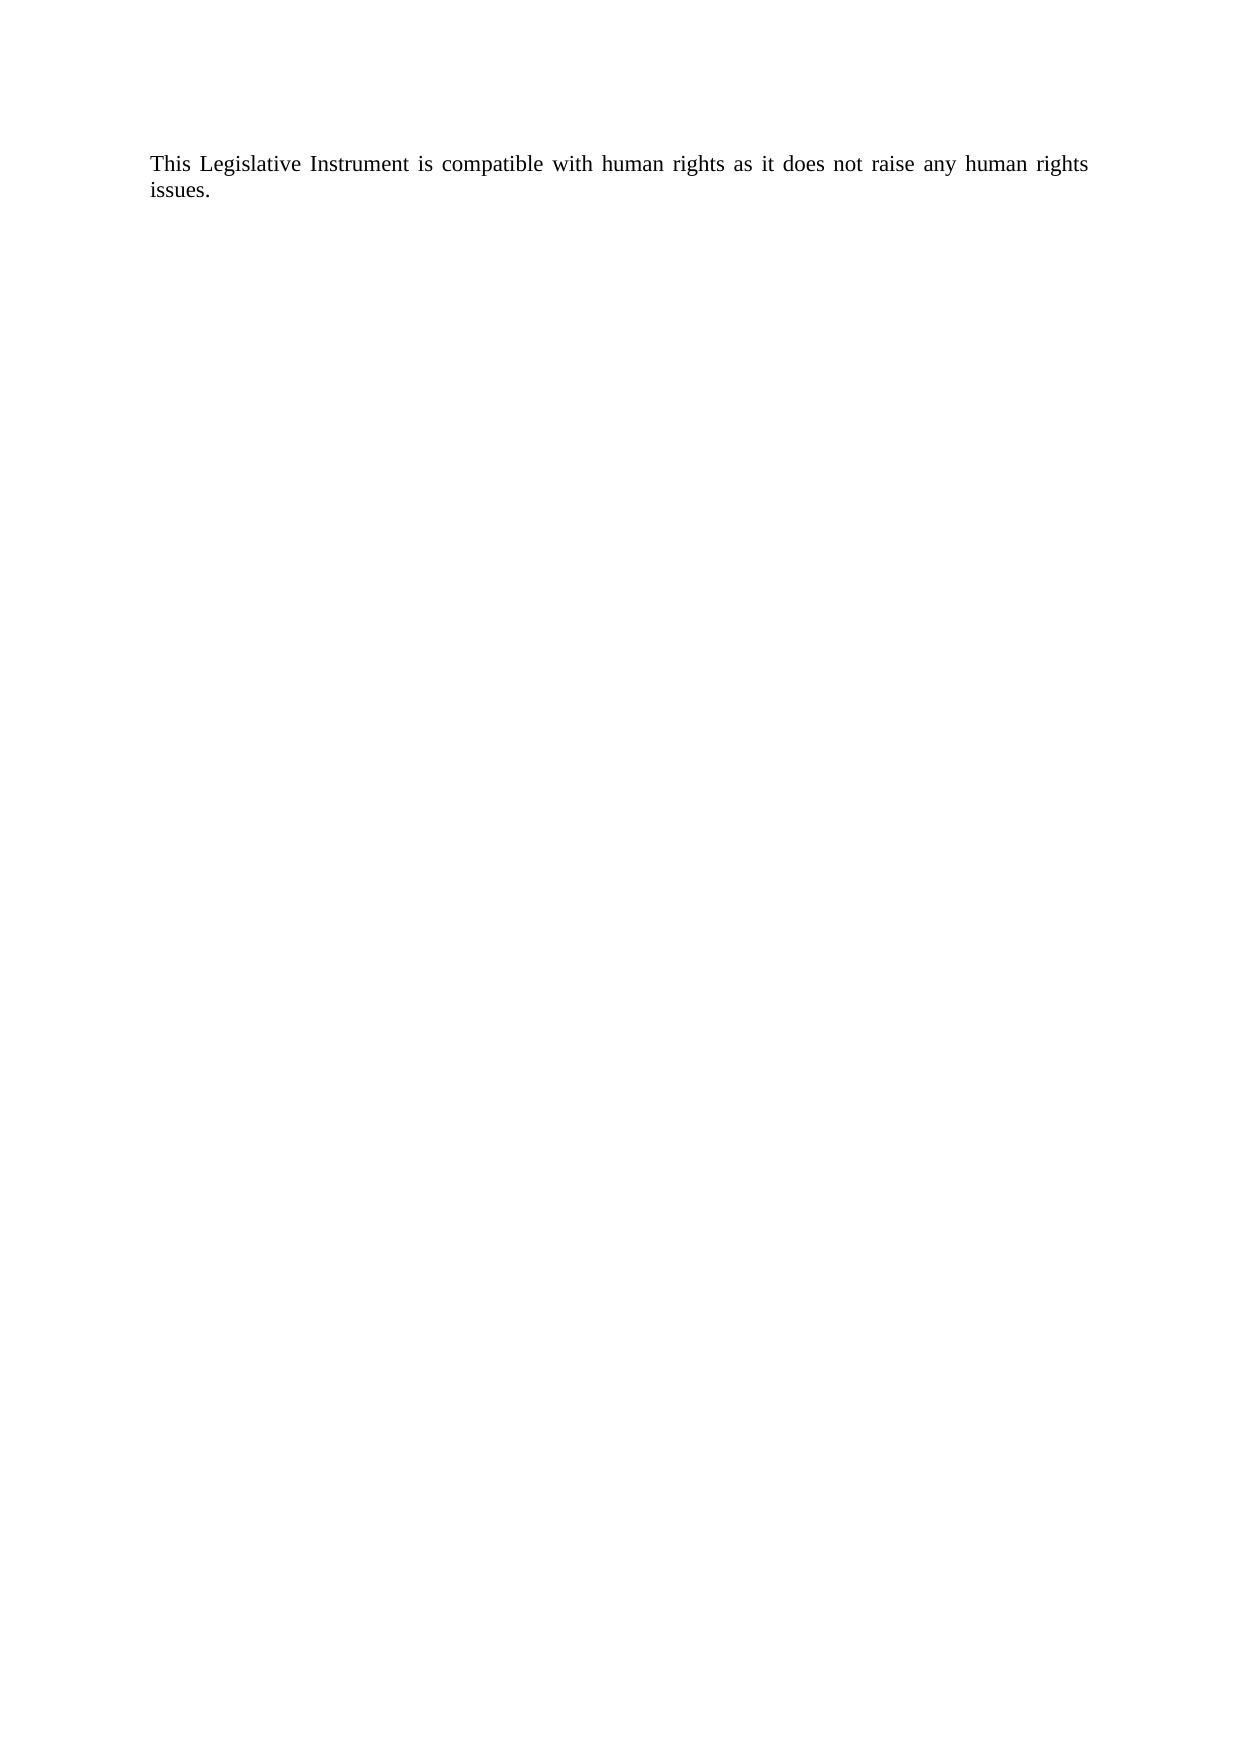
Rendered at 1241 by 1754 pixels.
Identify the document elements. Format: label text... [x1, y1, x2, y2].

text This Legislative Instrument is compatible with human rights as it does not raise any human rights issues. [150, 150, 1090, 203]
